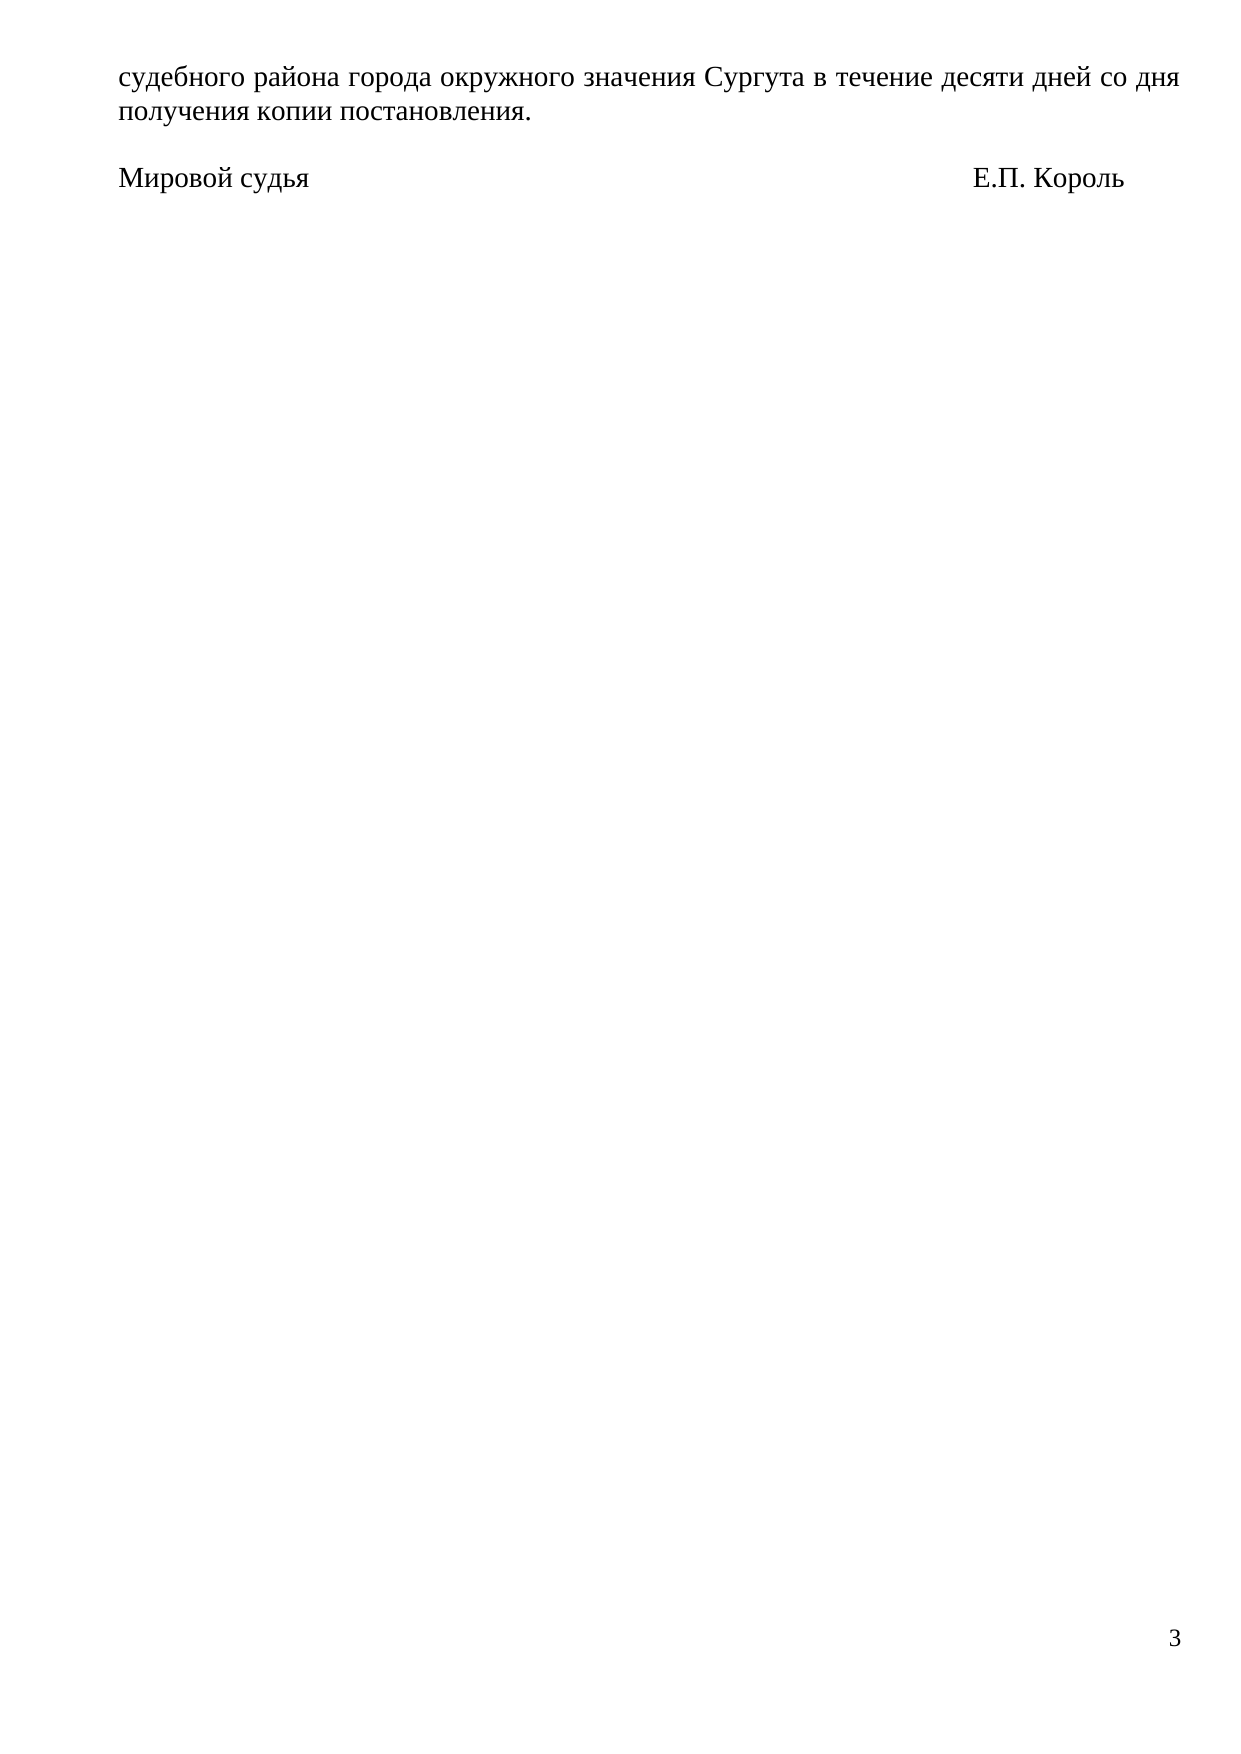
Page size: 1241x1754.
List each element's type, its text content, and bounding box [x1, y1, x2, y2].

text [118, 59, 1181, 126]
text Мировой судья Е.П. Король [118, 160, 1181, 193]
